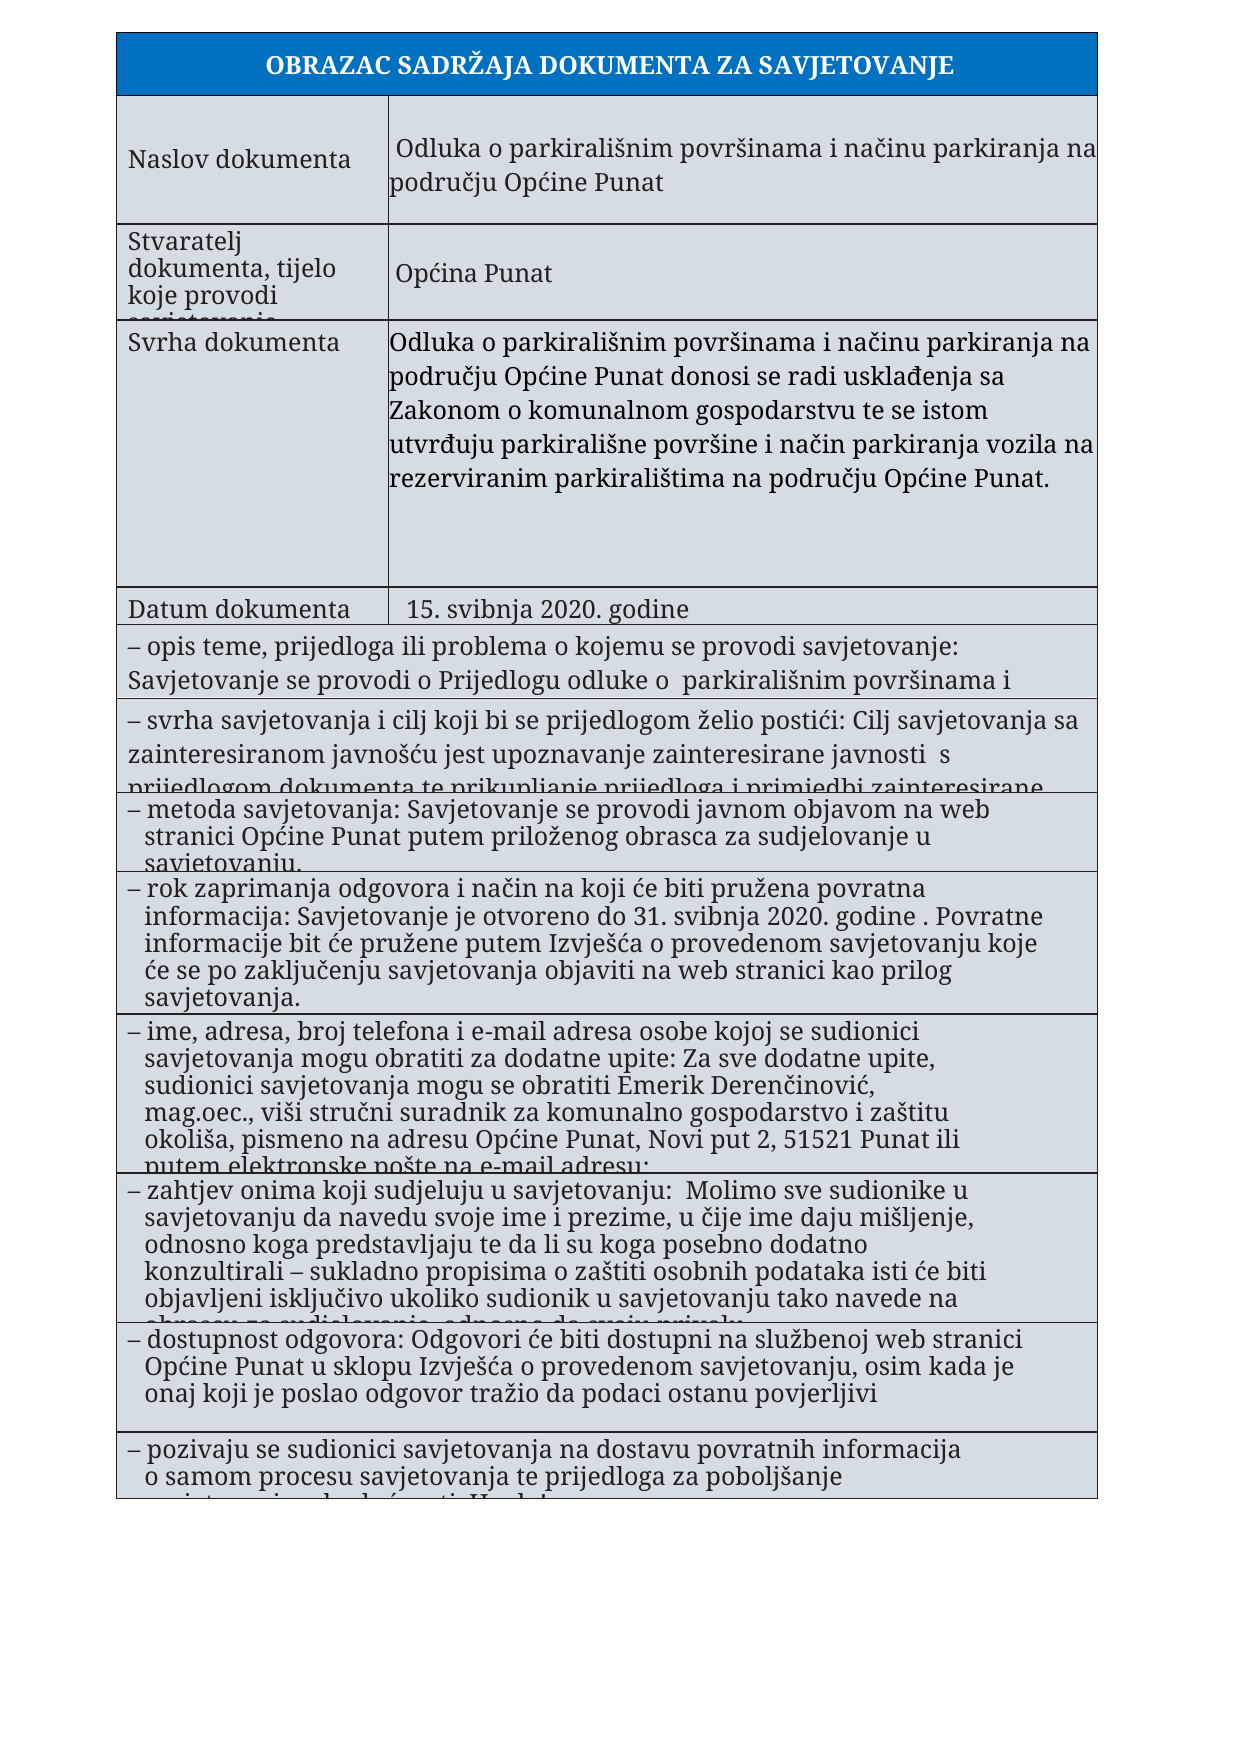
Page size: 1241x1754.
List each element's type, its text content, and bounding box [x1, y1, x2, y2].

table_cell – ime, adresa, broj telefona i e-mail adresa osobe kojoj se sudionici savjetovanja mogu obratiti za dodatne upite: Za sve dodatne upite, sudionici savjetovanja mogu se obratiti Emerik Derenčinović, mag.oec., viši stručni suradnik za komunalno gospodarstvo i zaštitu okoliša, pismeno na adresu Općine Punat, Novi put 2, 51521 Punat ili putem elektronske pošte na e-mail adresu: emerik.derencinovic@punat.hr [117, 1015, 1097, 1172]
table_cell Stvaratelj dokumenta, tijelo koje provodi savjetovanje [117, 225, 388, 319]
table_cell – rok zaprimanja odgovora i način na koji će biti pružena povratna informacija: Savjetovanje je otvoreno do 31. svibnja 2020. godine . Povratne informacije bit će pružene putem Izvješća o provedenom savjetovanju koje će se po zaključenju savjetovanja objaviti na web stranici kao prilog savjetovanja. [117, 872, 1097, 1013]
table_cell Odluka o parkirališnim površinama i načinu parkiranja na području Općine Punat donosi se radi usklađenja sa Zakonom o komunalnom gospodarstvu te se istom utvrđuju parkirališne površine i način parkiranja vozila na rezerviranim parkiralištima na području Općine Punat. [389, 321, 1097, 586]
table_cell – svrha savjetovanja i cilj koji bi se prijedlogom želio postići: Cilj savjetovanja sa zainteresiranom javnošću jest upoznavanje zainteresirane javnosti s prijedlogom dokumenta te prikupljanje prijedloga i primjedbi zainteresirane javnosti koji će se razmatrati i eventualno prihvatiti. [117, 699, 1097, 791]
table_cell Datum dokumenta [117, 588, 388, 624]
table_header OBRAZAC SADRŽAJA DOKUMENTA ZA SAVJETOVANJE [117, 33, 1097, 95]
table_cell – opis teme, prijedloga ili problema o kojemu se provodi savjetovanje: Savjetovanje se provodi o Prijedlogu odluke o parkirališnim površinama i načinu parkiranja na području Općine Punat [117, 625, 1097, 697]
table_cell – dostupnost odgovora: Odgovori će biti dostupni na službenoj web stranici Općine Punat u sklopu Izvješća o provedenom savjetovanju, osim kada je onaj koji je poslao odgovor tražio da podaci ostanu povjerljivi [117, 1323, 1097, 1431]
table_cell Odluka o parkirališnim površinama i načinu parkiranja na području Općine Punat [389, 96, 1097, 223]
table_cell Svrha dokumenta [117, 321, 388, 586]
table_cell 15. svibnja 2020. godine [389, 588, 1097, 624]
table_cell – metoda savjetovanja: Savjetovanje se provodi javnom objavom na web stranici Općine Punat putem priloženog obrasca za sudjelovanje u savjetovanju. [117, 793, 1097, 871]
table_cell Općina Punat [389, 225, 1097, 319]
table_cell Naslov dokumenta [117, 96, 388, 223]
table_cell – pozivaju se sudionici savjetovanja na dostavu povratnih informacija o samom procesu savjetovanja te prijedloga za poboljšanje savjetovanja u budućnosti. Hvala! [117, 1433, 1097, 1498]
table_cell – zahtjev onima koji sudjeluju u savjetovanju: Molimo sve sudionike u savjetovanju da navedu svoje ime i prezime, u čije ime daju mišljenje, odnosno koga predstavljaju te da li su koga posebno dodatno konzultirali – sukladno propisima o zaštiti osobnih podataka isti će biti objavljeni isključivo ukoliko sudionik u savjetovanju tako navede na obrascu za sudjelovanje, odnosno da svoju privolu. [117, 1174, 1097, 1321]
